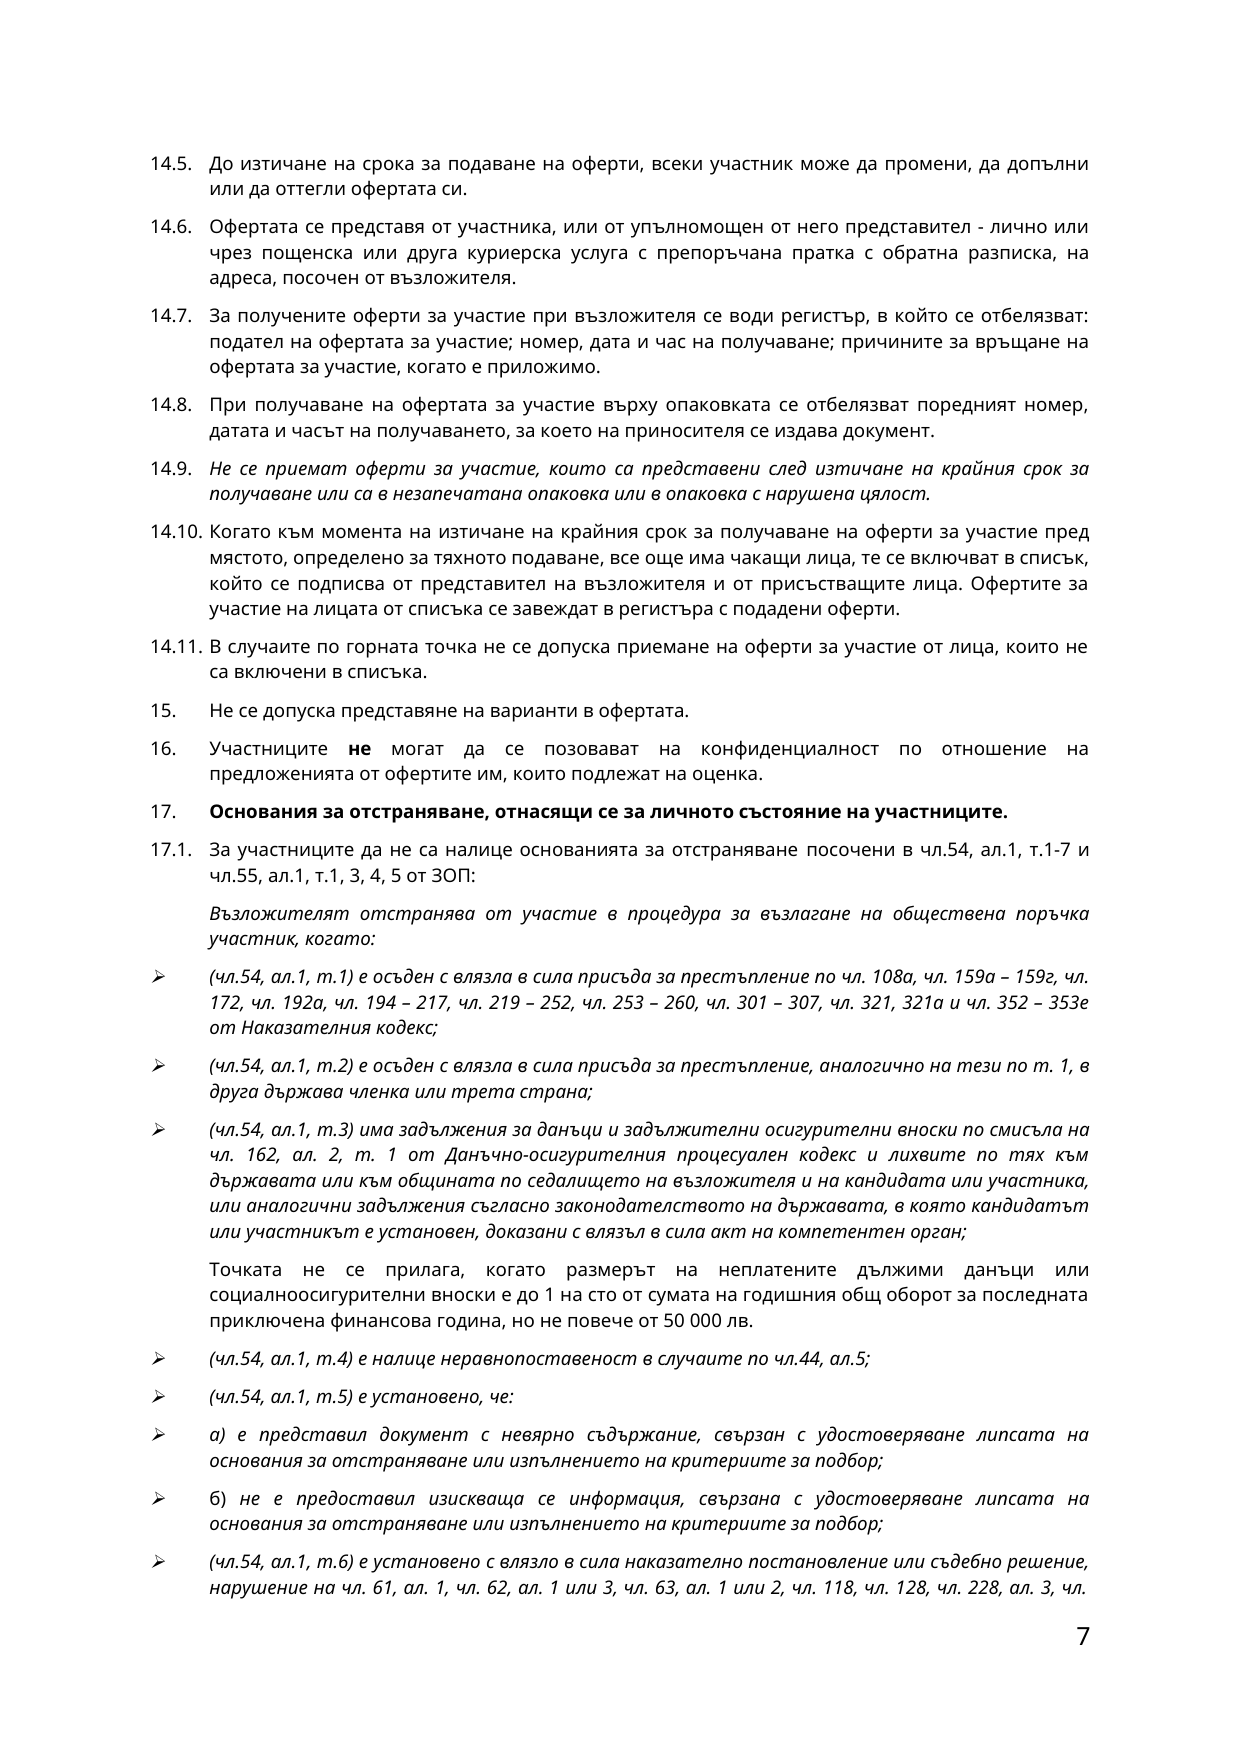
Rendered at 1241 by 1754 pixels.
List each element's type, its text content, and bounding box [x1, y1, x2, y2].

list До изтичане на срока за подаване на оферти, всеки участник може да промени, да допълни или да оттегли офертата си. [150, 150, 1090, 201]
list Участниците не могат да се позовават на конфиденциалност по отношение на предложенията от офертите им, които подлежат на оценка. [150, 735, 1090, 786]
list (чл.54, ал.1, т.5) е установено, че: [150, 1383, 1090, 1409]
text Точката не се прилага, когато размерът на неплатените дължими данъци или социалноосигурителни вноски е до 1 на сто от сумата на годишния общ оборот за последната приключена финансова година, но не повече от 50 000 лв. [209, 1256, 1090, 1333]
list Не се допуска представяне на варианти в офертата. [150, 697, 1090, 722]
list Когато към момента на изтичане на крайния срок за получаване на оферти за участие пред мястото, определено за тяхното подаване, все още има чакащи лица, те се включват в списък, който се подписва от представител на възложителя и от присъстващите лица. Офертите за участие на лицата от списъка се завеждат в регистъра с подадени оферти. [150, 519, 1090, 621]
list (чл.54, ал.1, т.4) е налице неравнопоставеност в случаите по чл.44, ал.5; [150, 1345, 1090, 1371]
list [150, 1548, 1090, 1599]
list (чл.54, ал.1, т.1) е осъден с влязла в сила присъда за престъпление по чл. 108а, чл. 159а – 159г, чл. 172, чл. 192а, чл. 194 – 217, чл. 219 – 252, чл. 253 – 260, чл. 301 – 307, чл. 321, 321а и чл. 352 – 353е от Наказателния кодекс; [150, 963, 1090, 1040]
list Основания за отстраняване, отнасящи се за личното състояние на участниците. [150, 798, 1090, 824]
list (чл.54, ал.1, т.3) има задължения за данъци и задължителни осигурителни вноски по смисъла на чл. 162, ал. 2, т. 1 от Данъчно-осигурителния процесуален кодекс и лихвите по тях към държавата или към общината по седалището на възложителя и на кандидата или участника, или аналогични задължения съгласно законодателството на държавата, в която кандидатът или участникът е установен, доказани с влязъл в сила акт на компетентен орган; [150, 1116, 1090, 1244]
text Възложителят отстранява от участие в процедура за възлагане на обществена поръчка участник, когато: [209, 900, 1090, 951]
list Не се приемат оферти за участие, които са представени след изтичане на крайния срок за получаване или са в незапечатана опаковка или в опаковка с нарушена цялост. [150, 455, 1090, 506]
list б) не е предоставил изискваща се информация, свързана с удостоверяване липсата на основания за отстраняване или изпълнението на критериите за подбор; [150, 1485, 1090, 1536]
list За получените оферти за участие при възложителя се води регистър, в който се отбелязват: подател на офертата за участие; номер, дата и час на получаване; причините за връщане на офертата за участие, когато е приложимо. [150, 303, 1090, 379]
list Офертата се представя от участника, или от упълномощен от него представител - лично или чрез пощенска или друга куриерска услуга с препоръчана пратка с обратна разписка, на адреса, посочен от възложителя. [150, 213, 1090, 290]
list а) е представил документ с невярно съдържание, свързан с удостоверяване липсата на основания за отстраняване или изпълнението на критериите за подбор; [150, 1421, 1090, 1472]
list (чл.54, ал.1, т.2) е осъден с влязла в сила присъда за престъпление, аналогично на тези по т. 1, в друга държава членка или трета страна; [150, 1053, 1090, 1104]
list За участниците да не са налице основанията за отстраняване посочени в чл.54, ал.1, т.1-7 и чл.55, ал.1, т.1, 3, 4, 5 от ЗОП: [150, 836, 1090, 887]
list При получаване на офертата за участие върху опаковката се отбелязват поредният номер, датата и часът на получаването, за което на приносителя се издава документ. [150, 392, 1090, 443]
list В случаите по горната точка не се допуска приемане на оферти за участие от лица, които не са включени в списъка. [150, 633, 1090, 684]
